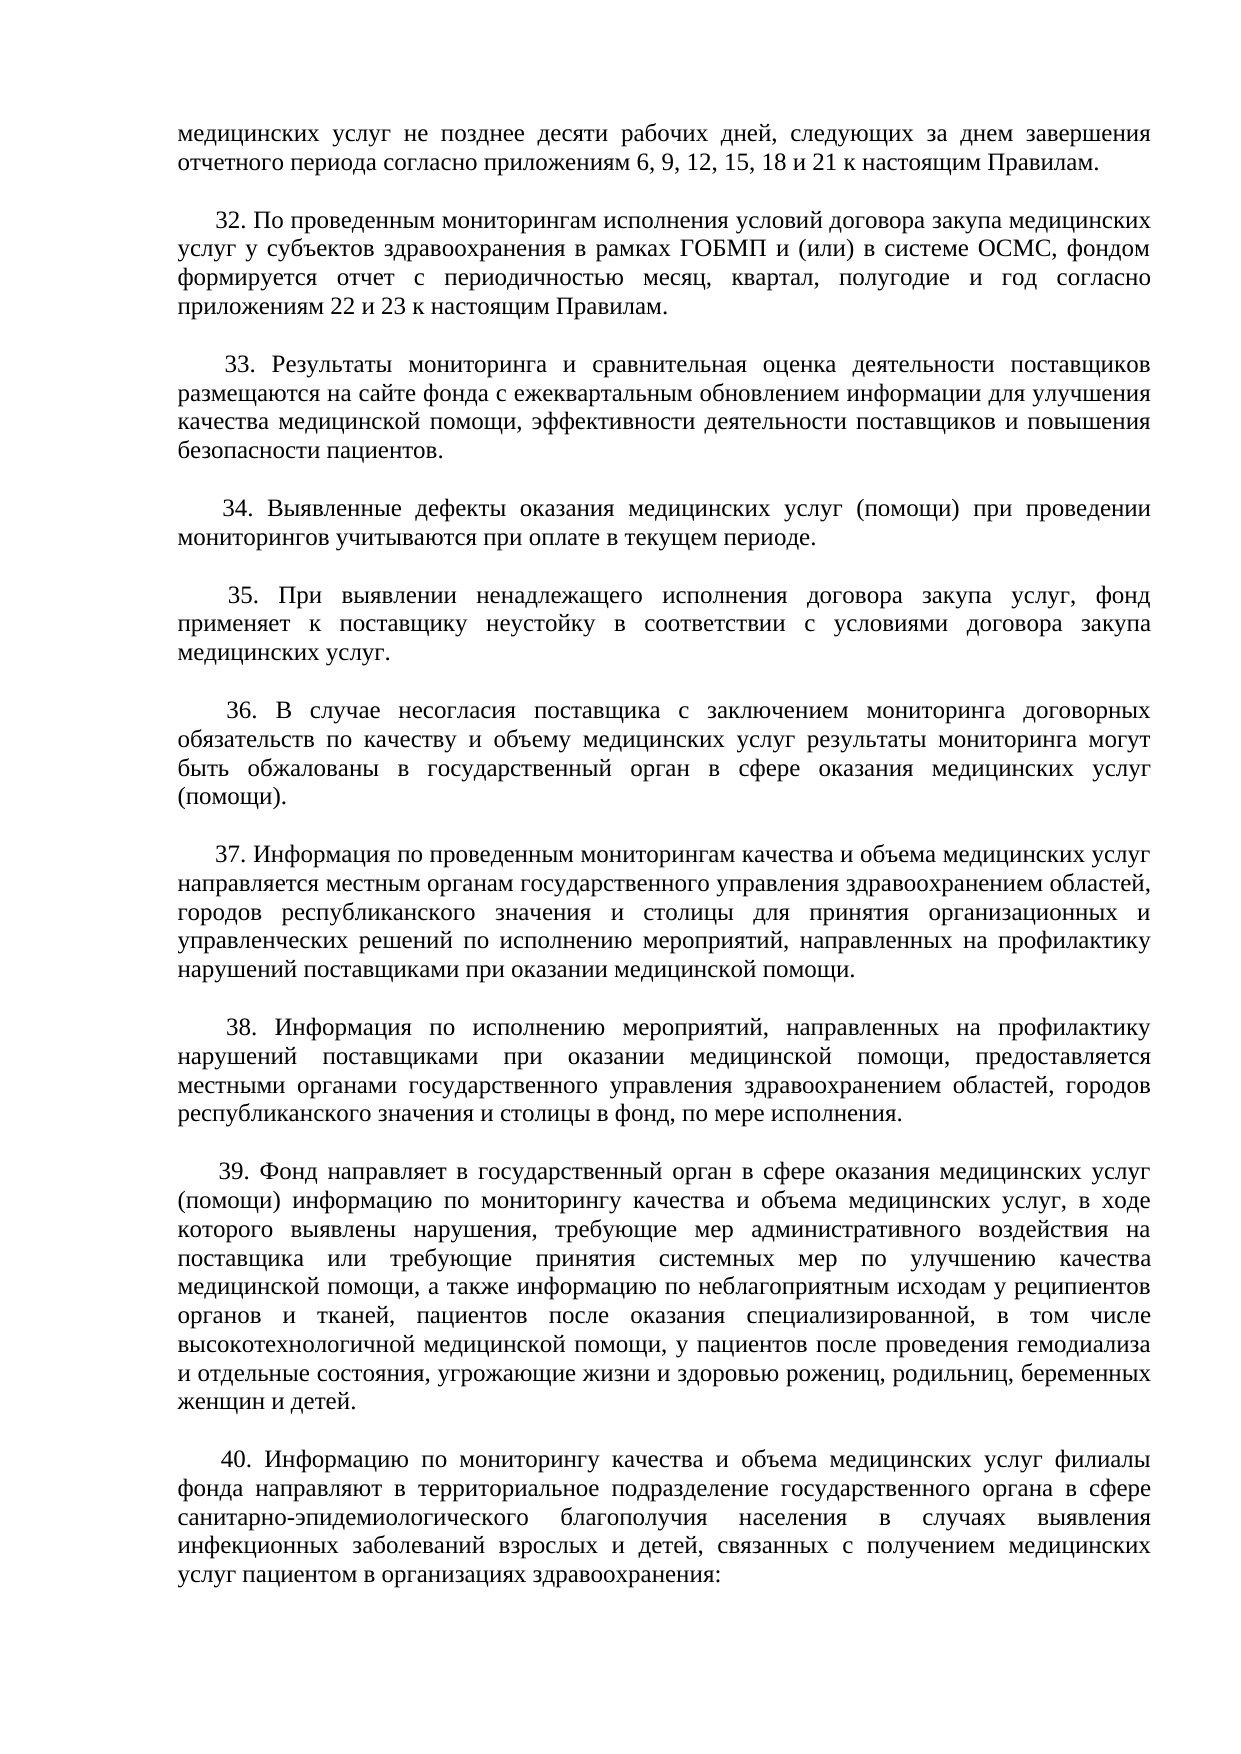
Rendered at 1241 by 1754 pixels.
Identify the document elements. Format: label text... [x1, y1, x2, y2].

text 38. Информация по исполнению мероприятий, направленных на профилактику нарушений поставщиками при оказании медицинской помощи, предоставляется местными органами государственного управления здравоохранением областей, городов республиканского значения и столицы в фонд, по мере исполнения. [177, 1012, 1152, 1127]
text 40. Информацию по мониторингу качества и объема медицинских услуг филиалы фонда направляют в территориальное подразделение государственного органа в сфере санитарно-эпидемиологического благополучия населения в случаях выявления инфекционных заболеваний взрослых и детей, связанных с получением медицинских услуг пациентом в организациях здравоохранения: [177, 1444, 1152, 1588]
text 39. Фонд направляет в государственный орган в сфере оказания медицинских услуг (помощи) информацию по мониторингу качества и объема медицинских услуг, в ходе которого выявлены нарушения, требующие мер административного воздействия на поставщика или требующие принятия системных мер по улучшению качества медицинской помощи, а также информацию по неблагоприятным исходам у реципиентов органов и тканей, пациентов после оказания специализированной, в том числе высокотехнологичной медицинской помощи, у пациентов после проведения гемодиализа и отдельные состояния, угрожающие жизни и здоровью рожениц, родильниц, беременных женщин и детей. [177, 1156, 1152, 1415]
text 35. При выявлении ненадлежащего исполнения договора закупа услуг, фонд применяет к поставщику неустойку в соответствии с условиями договора закупа медицинских услуг. [177, 580, 1152, 666]
text 33. Результаты мониторинга и сравнительная оценка деятельности поставщиков размещаются на сайте фонда с ежеквартальным обновлением информации для улучшения качества медицинской помощи, эффективности деятельности поставщиков и повышения безопасности пациентов. [177, 349, 1152, 464]
text 34. Выявленные дефекты оказания медицинских услуг (помощи) при проведении мониторингов учитываются при оплате в текущем периоде. [177, 493, 1152, 551]
text 37. Информация по проведенным мониторингам качества и объема медицинских услуг направляется местным органам государственного управления здравоохранением областей, городов республиканского значения и столицы для принятия организационных и управленческих решений по исполнению мероприятий, направленных на профилактику нарушений поставщиками при оказании медицинской помощи. [177, 839, 1152, 983]
text 32. По проведенным мониторингам исполнения условий договора закупа медицинских услуг у субъектов здравоохранения в рамках ГОБМП и (или) в системе ОСМС, фондом формируется отчет с периодичностью месяц, квартал, полугодие и год согласно приложениям 22 и 23 к настоящим Правилам. [177, 205, 1152, 320]
text 36. В случае несогласия поставщика с заключением мониторинга договорных обязательств по качеству и объему медицинских услуг результаты мониторинга могут быть обжалованы в государственный орган в сфере оказания медицинских услуг (помощи). [177, 695, 1152, 810]
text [177, 118, 1152, 176]
